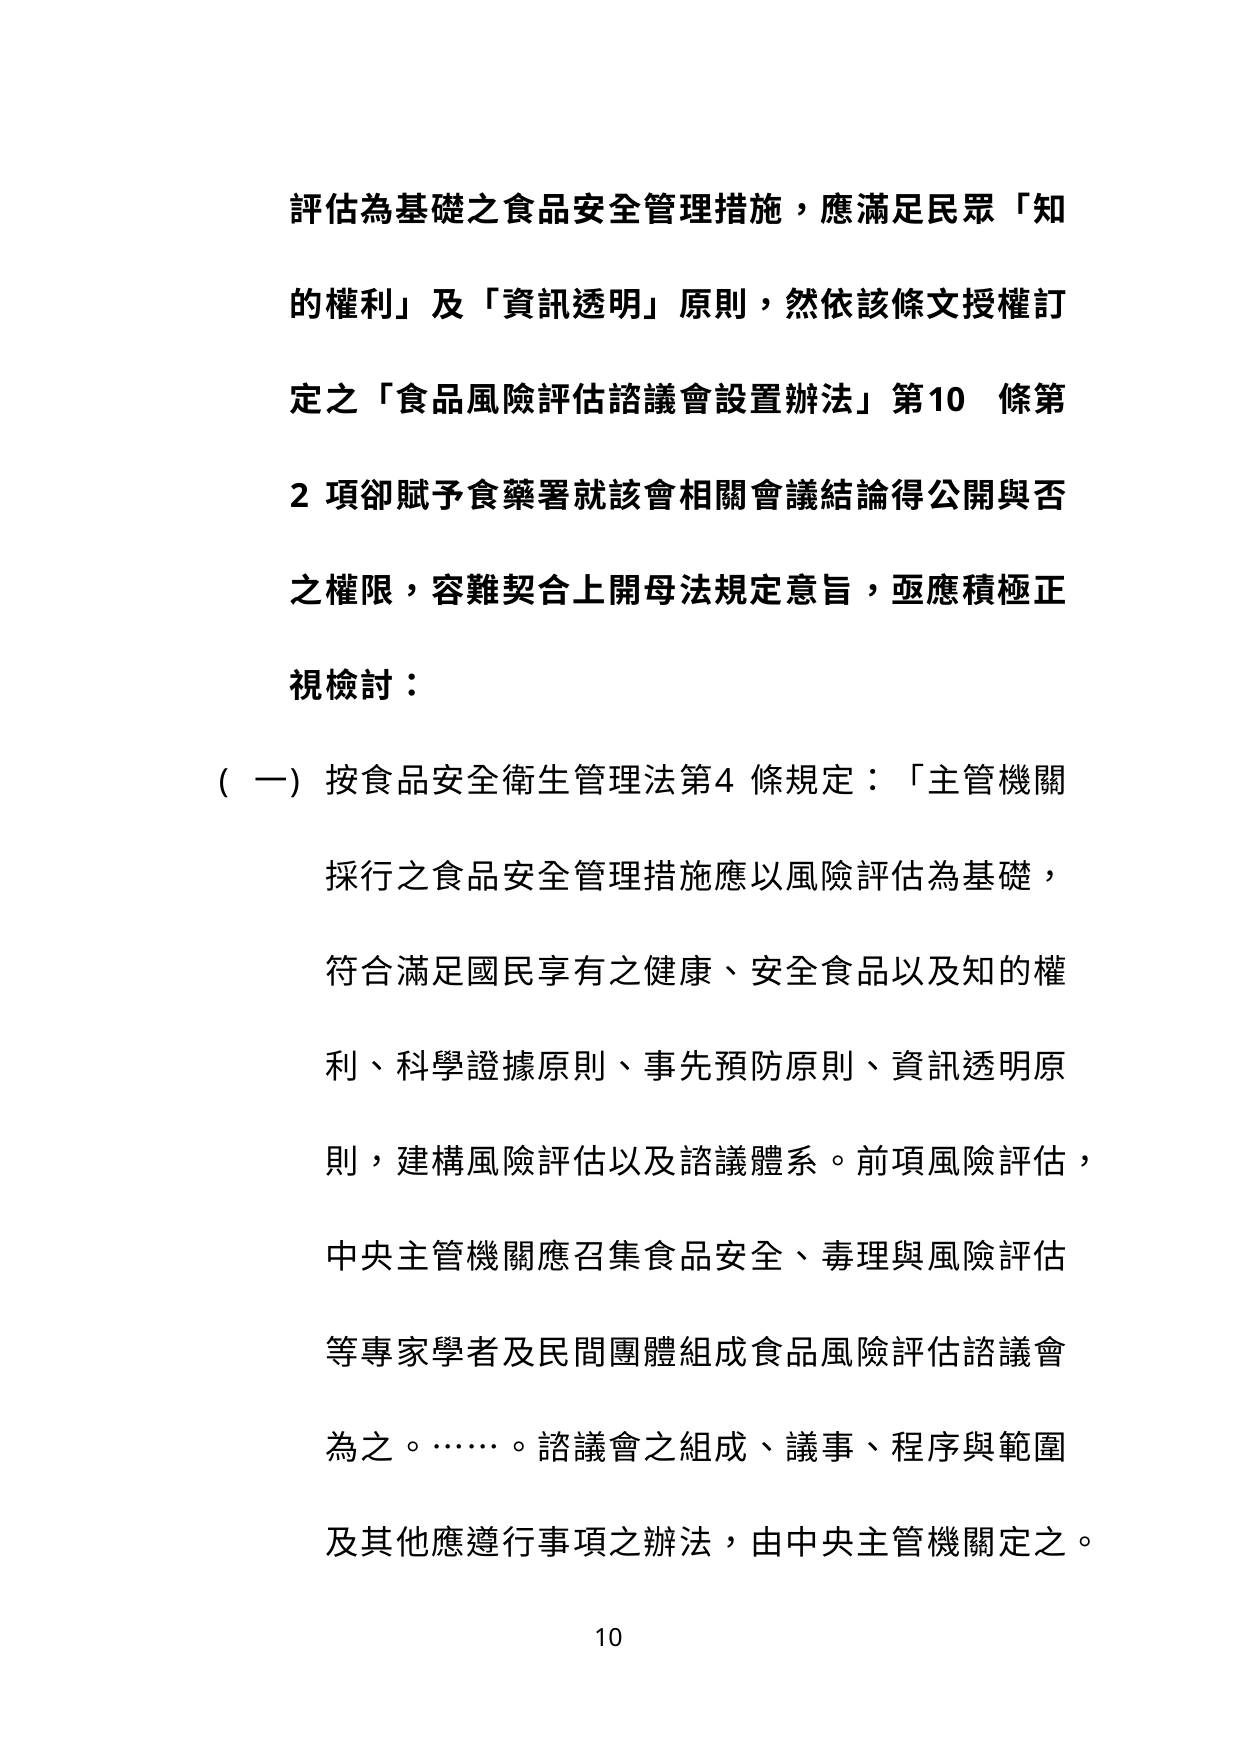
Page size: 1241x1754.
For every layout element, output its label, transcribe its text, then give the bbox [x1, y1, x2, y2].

subtitle 食品安全衛生管理法第4條既明定衛福部採行以風險評估為基礎之食品安全管理措施，應滿足民眾「知的權利」及「資訊透明」原則，然依該條文授權訂定之「食品風險評估諮議會設置辦法」第10條第2項卻賦予食藥署就該會相關會議結論得公開與否之權限，容難契合上開母法規定意旨，亟應積極正視檢討： [183, 159, 1069, 731]
